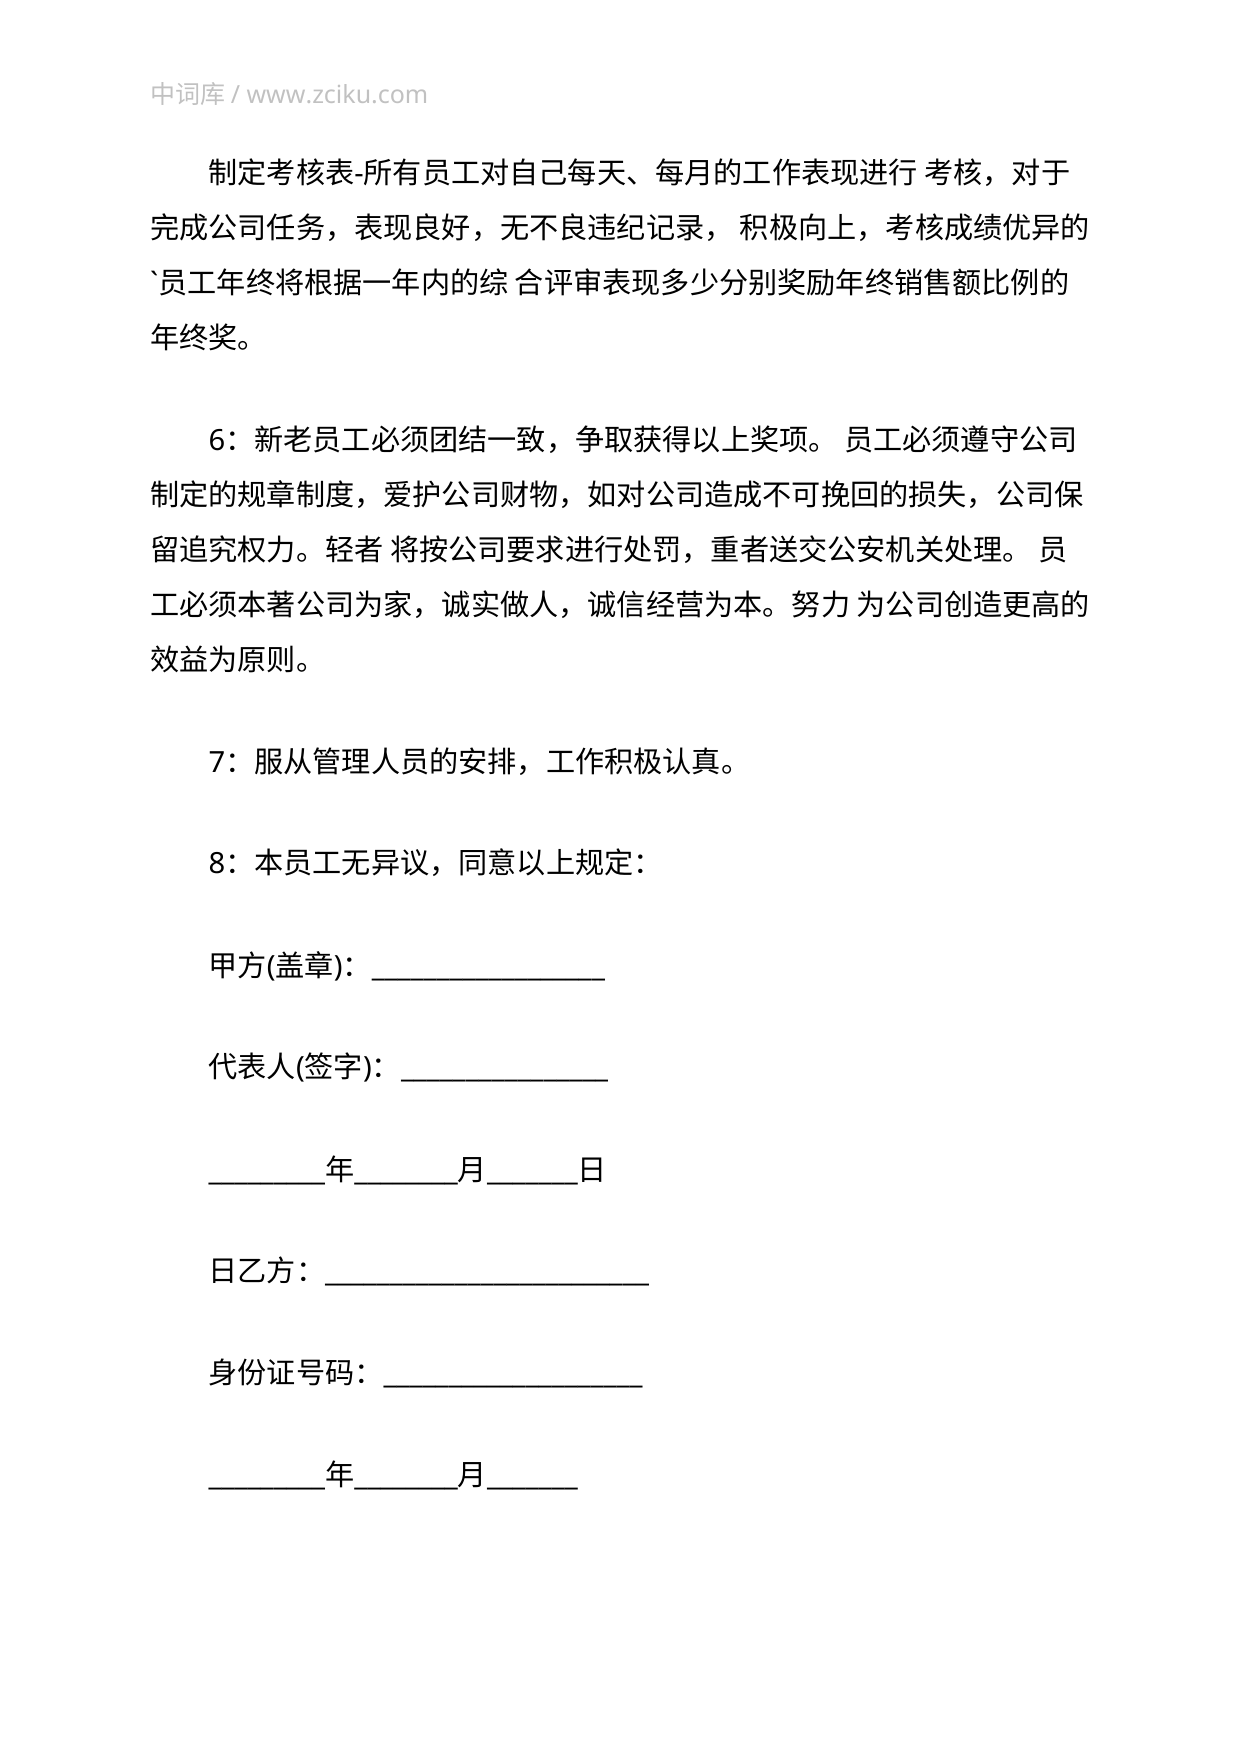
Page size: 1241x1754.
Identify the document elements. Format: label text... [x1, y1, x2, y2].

text 甲方(盖章)：__________________ [150, 942, 1090, 984]
text 身份证号码：____________________ [150, 1350, 1090, 1392]
text 6：新老员工必须团结一致，争取获得以上奖项。 员工必须遵守公司制定的规章制度，爱护公司财物，如对公司造成不可挽回的损失，公司保留追究权力。轻者 将按公司要求进行处罚，重者送交公安机关处理。 员工必须本著公司为家，诚实做人，诚信经营为本。努力 为公司创造更高的效益为原则。 [150, 417, 1090, 679]
text 7：服从管理人员的安排，工作积极认真。 [150, 738, 1090, 781]
text 日乙方：_________________________ [150, 1248, 1090, 1290]
text _________年________月_______日 [150, 1146, 1090, 1188]
text 8：本员工无异议，同意以上规定： [150, 840, 1090, 882]
text _________年________月_______ [150, 1452, 1090, 1494]
text 代表人(签字)：________________ [150, 1044, 1090, 1086]
text 制定考核表-所有员工对自己每天、每月的工作表现进行 考核，对于完成公司任务，表现良好，无不良违纪记录， 积极向上，考核成绩优异的`员工年终将根据一年内的综 合评审表现多少分别奖励年终销售额比例的年终奖。 [150, 150, 1090, 357]
